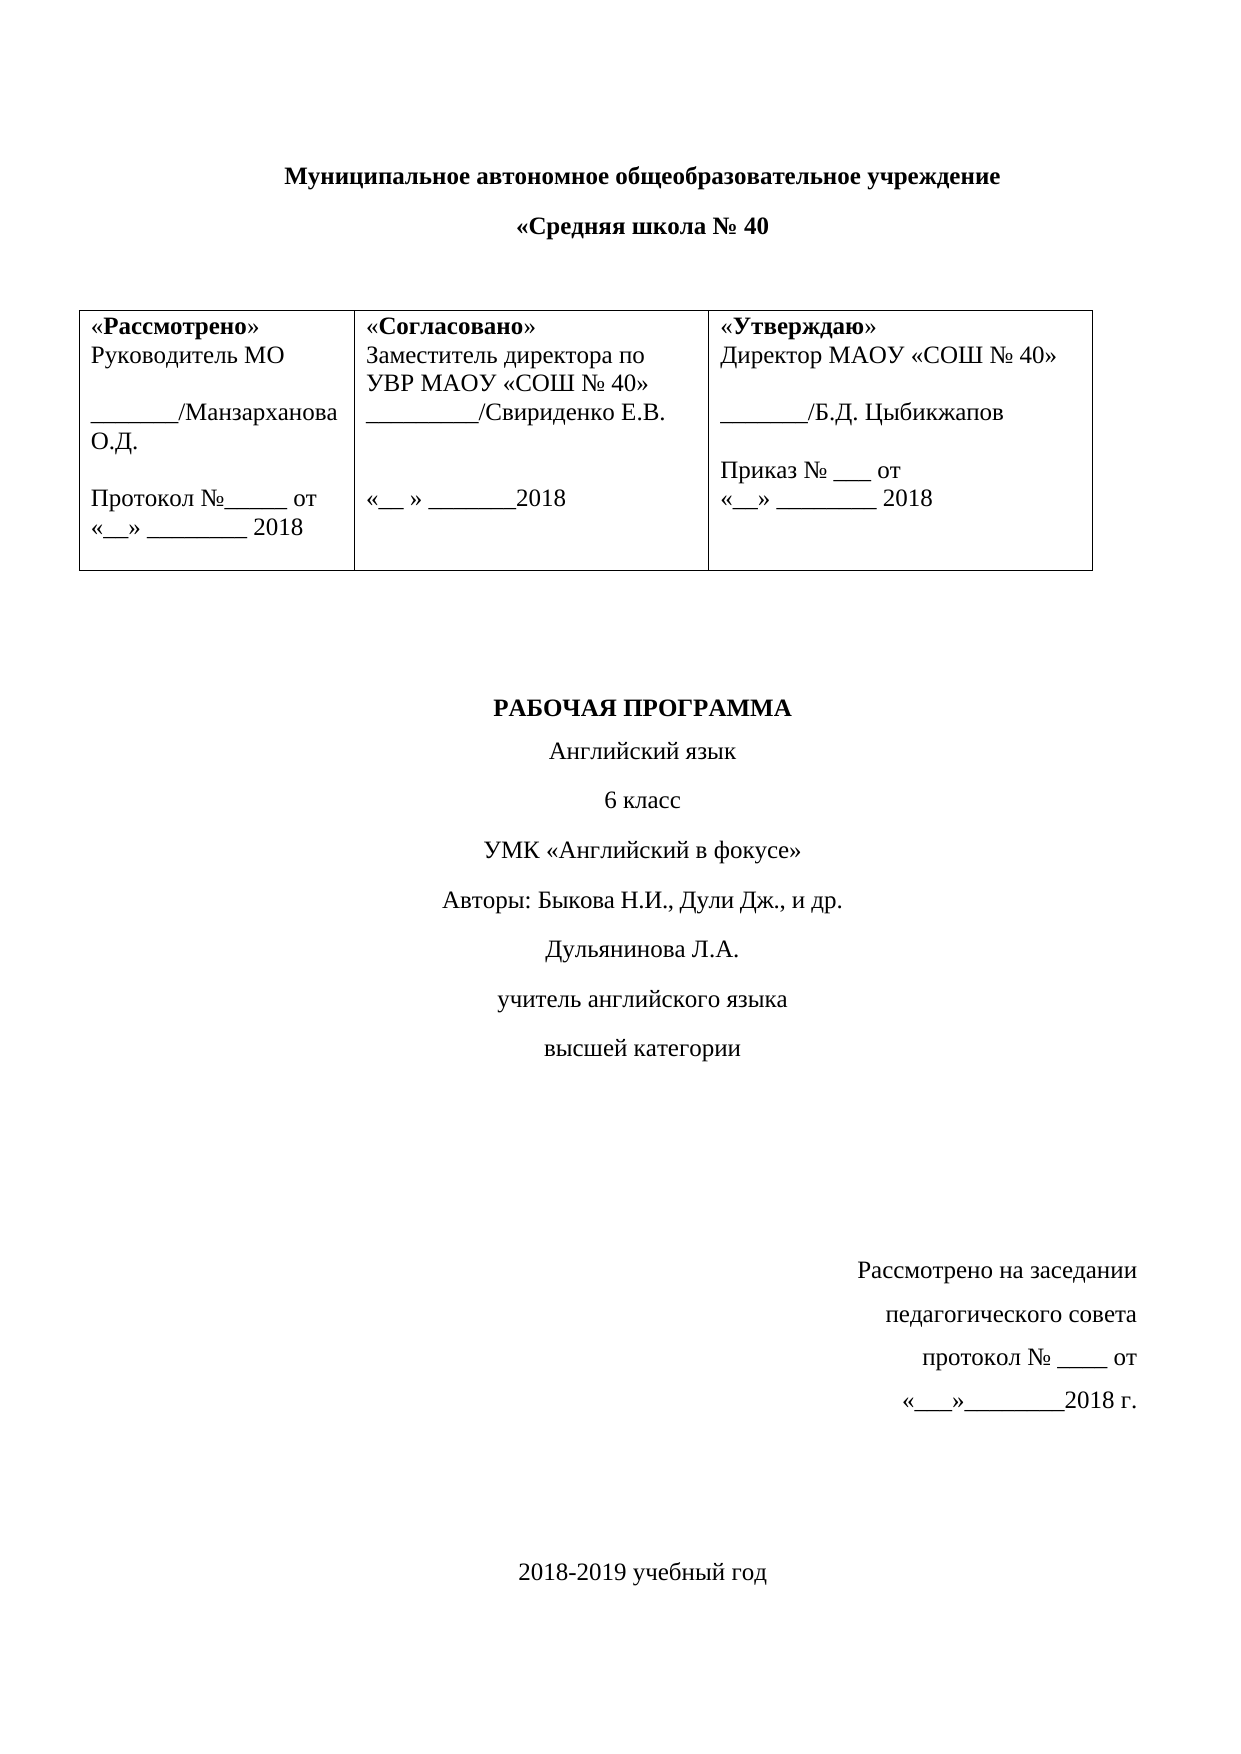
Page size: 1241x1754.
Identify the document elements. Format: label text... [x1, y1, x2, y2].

text учитель английского языка [148, 984, 1137, 1013]
text Авторы: Быкова Н.И., Дули Дж., и др. [148, 885, 1137, 913]
text Рассмотрено на заседании [148, 1256, 1137, 1284]
text «Средняя школа № 40 [148, 211, 1137, 239]
text 2018-2019 учебный год [148, 1557, 1137, 1586]
table_header «Утверждаю» Директор МАОУ «СОШ № 40» _______/Б.Д. Цыбикжапов Приказ № ___ от «__» ________ 2018 [709, 311, 1092, 570]
text Муниципальное автономное общеобразовательное учреждение [148, 161, 1137, 190]
text Английский язык [148, 736, 1137, 765]
table_header «Согласовано» Заместитель директора по УВР МАОУ «СОШ № 40» _________/Свириденко Е.В. «__ » _______2018 [355, 311, 708, 570]
text высшей категории [148, 1033, 1137, 1062]
text «___»________2018 г. [148, 1385, 1137, 1414]
text Дульянинова Л.А. [148, 934, 1137, 963]
text педагогического совета [148, 1299, 1137, 1327]
text УМК «Английский в фокусе» [148, 835, 1137, 864]
text протокол № ____ от [148, 1342, 1137, 1371]
table_header «Рассмотрено» Руководитель МО _______/Манзарханова О.Д. Протокол №_____ от «__» ________ 2018 [80, 311, 354, 570]
text 6 класс [148, 786, 1137, 814]
text РАБОЧАЯ ПРОГРАММА [148, 693, 1137, 722]
